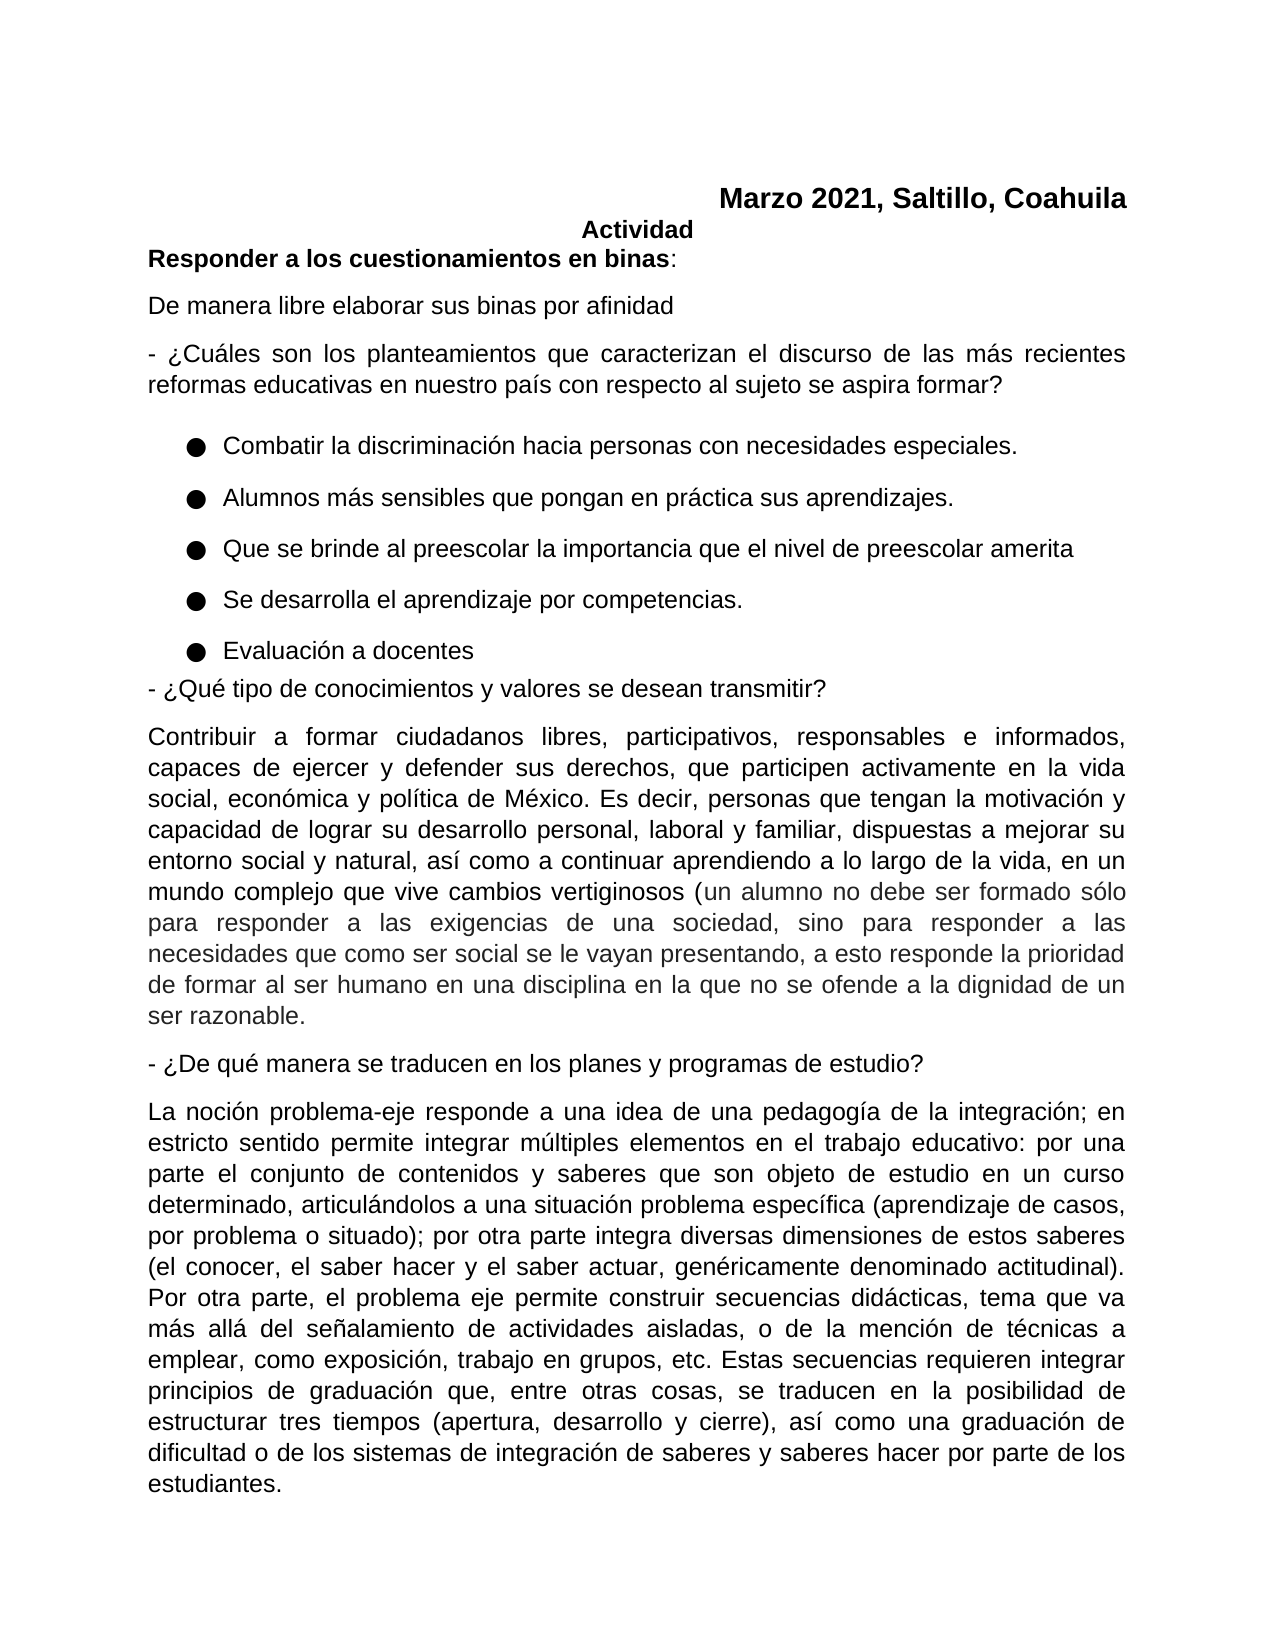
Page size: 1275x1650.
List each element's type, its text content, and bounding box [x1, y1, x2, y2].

text Responder a los cuestionamientos en binas: [148, 243, 1127, 272]
text - ¿Cuáles son los planteamientos que caracterizan el discurso de las más recientes reformas educativas en nuestro país con respecto al sujeto se aspira formar? [148, 339, 1127, 399]
text La noción problema-eje responde a una idea de una pedagogía de la integración; en estricto sentido permite integrar múltiples elementos en el trabajo educativo: por una parte el conjunto de contenidos y saberes que son objeto de estudio en un curso determinado, articulándolos a una situación problema específica (aprendizaje de casos, por problema o situado); por otra parte integra diversas dimensiones de estos saberes (el conocer, el saber hacer y el saber actuar, genéricamente denominado actitudinal). Por otra parte, el problema eje permite construir secuencias didácticas, tema que va más allá del señalamiento de actividades aisladas, o de la mención de técnicas a emplear, como exposición, trabajo en grupos, etc. Estas secuencias requieren integrar principios de graduación que, entre otras cosas, se traducen en la posibilidad de estructurar tres tiempos (apertura, desarrollo y cierre), así como una graduación de dificultad o de los sistemas de integración de saberes y saberes hacer por parte de los estudiantes. [148, 1096, 1127, 1498]
list Se desarrolla el aprendizaje por competencias. [185, 571, 1127, 623]
text - ¿De qué manera se traducen en los planes y programas de estudio? [148, 1049, 1127, 1077]
text Contribuir a formar ciudadanos libres, participativos, responsables e informados, capaces de ejercer y defender sus derechos, que participen activamente en la vida social, económica y política de México. Es decir, personas que tengan la motivación y capacidad de lograr su desarrollo personal, laboral y familiar, dispuestas a mejorar su entorno social y natural, así como a continuar aprendiendo a lo largo de la vida, en un mundo complejo que vive cambios vertiginosos (un alumno no debe ser formado sólo para responder a las exigencias de una sociedad, sino para responder a las necesidades que como ser social se le vayan presentando, a esto responde la prioridad de formar al ser humano en una disciplina en la que no se ofende a la dignidad de un ser razonable. [148, 722, 1127, 908]
text De manera libre elaborar sus binas por afinidad [148, 291, 1127, 320]
list Combatir la discriminación hacia personas con necesidades especiales. [185, 418, 1127, 469]
list Alumnos más sensibles que pongan en práctica sus aprendizajes. [185, 469, 1127, 520]
text Marzo 2021, Saltillo, Coahuila [148, 181, 1127, 215]
text Actividad [148, 215, 1127, 243]
text - ¿Qué tipo de conocimientos y valores se desean transmitir? [148, 674, 1127, 703]
list Evaluación a docentes [185, 623, 1127, 674]
list Que se brinde al preescolar la importancia que el nivel de preescolar amerita [185, 520, 1127, 571]
